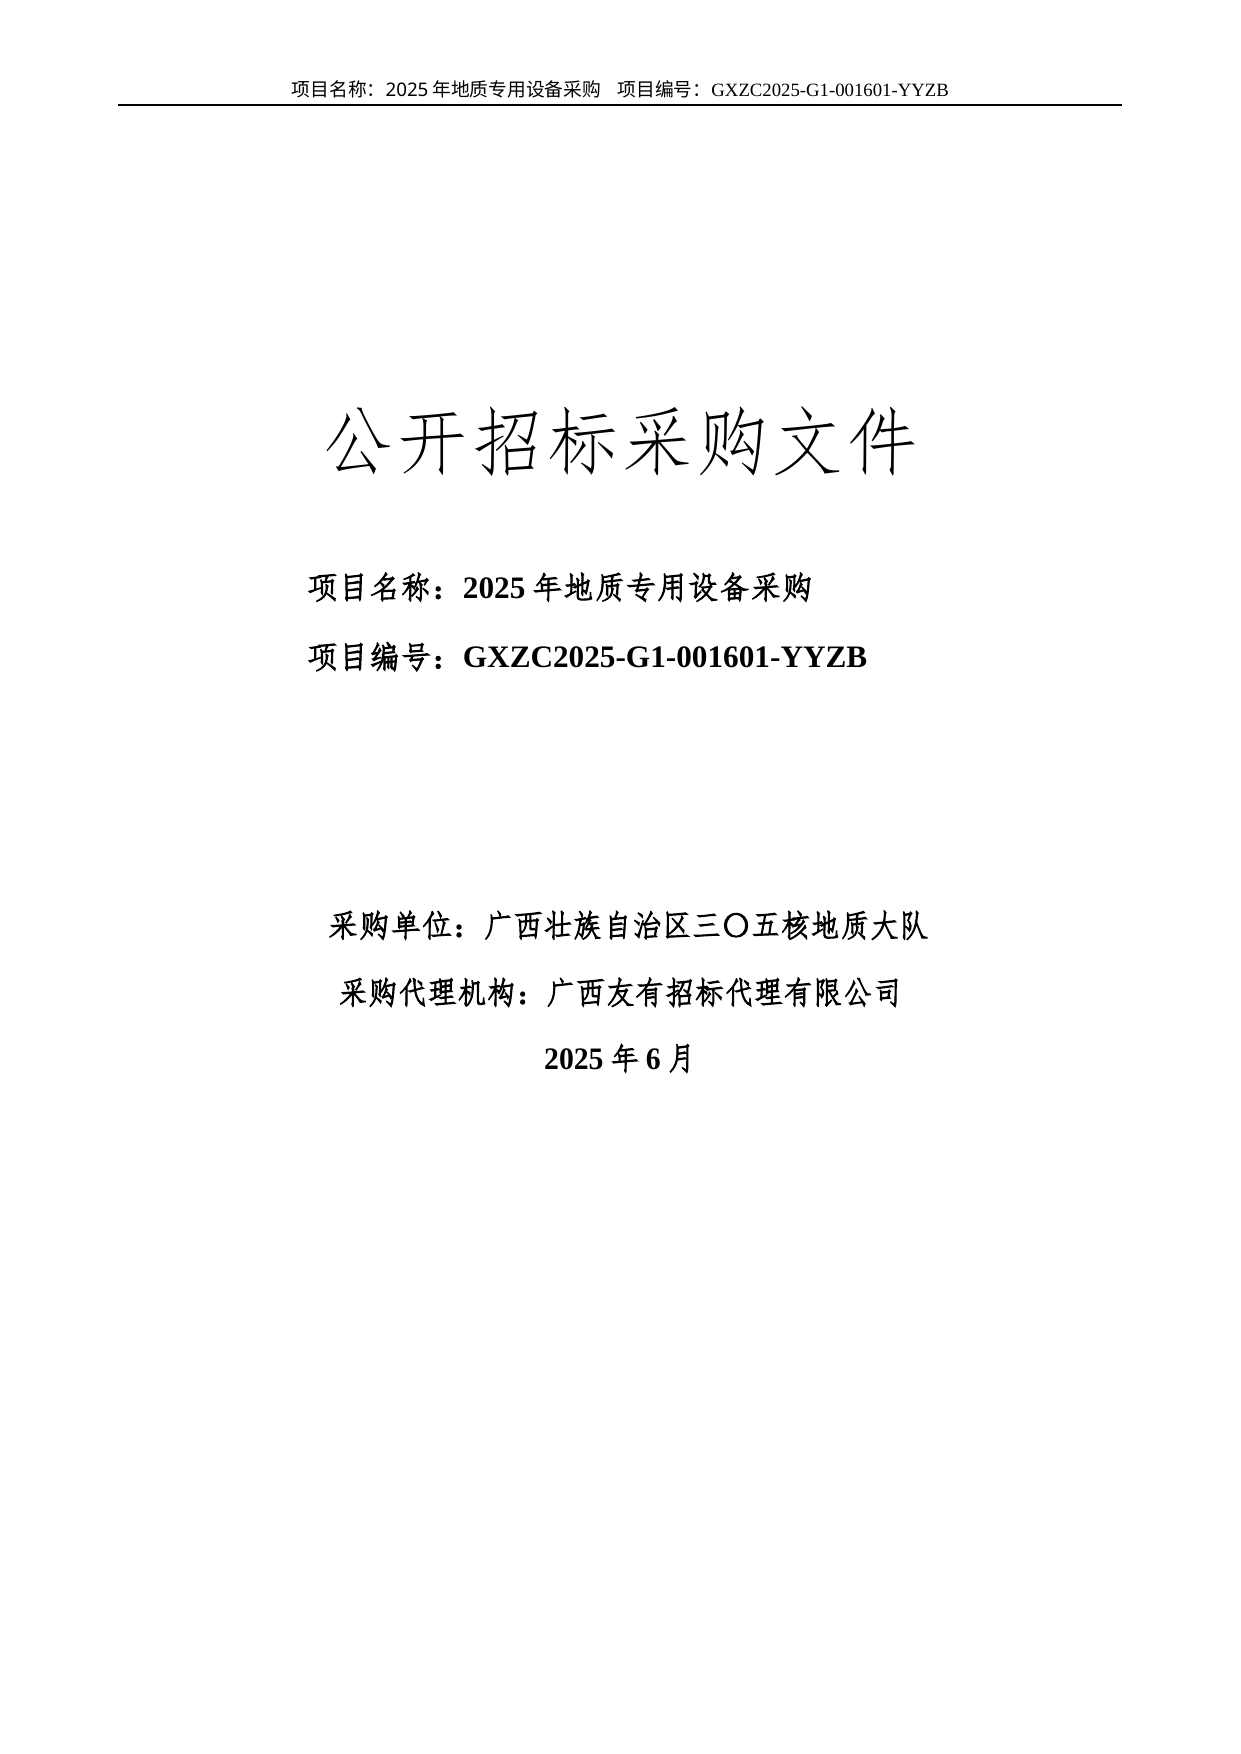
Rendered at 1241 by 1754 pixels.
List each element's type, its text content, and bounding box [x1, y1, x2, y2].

text 采购单位：广西壮族自治区三〇五核地质大队 [118, 905, 1122, 941]
text 项目名称：2025年地质专用设备采购 [118, 567, 1122, 605]
text 2025年6月 [118, 1038, 1122, 1076]
text 采购代理机构：广西友有招标代理有限公司 [118, 972, 1122, 1008]
text 公开招标采购文件 [118, 385, 1122, 488]
text 项目编号：GXZC2025-G1-001601-YYZB [118, 637, 1122, 674]
